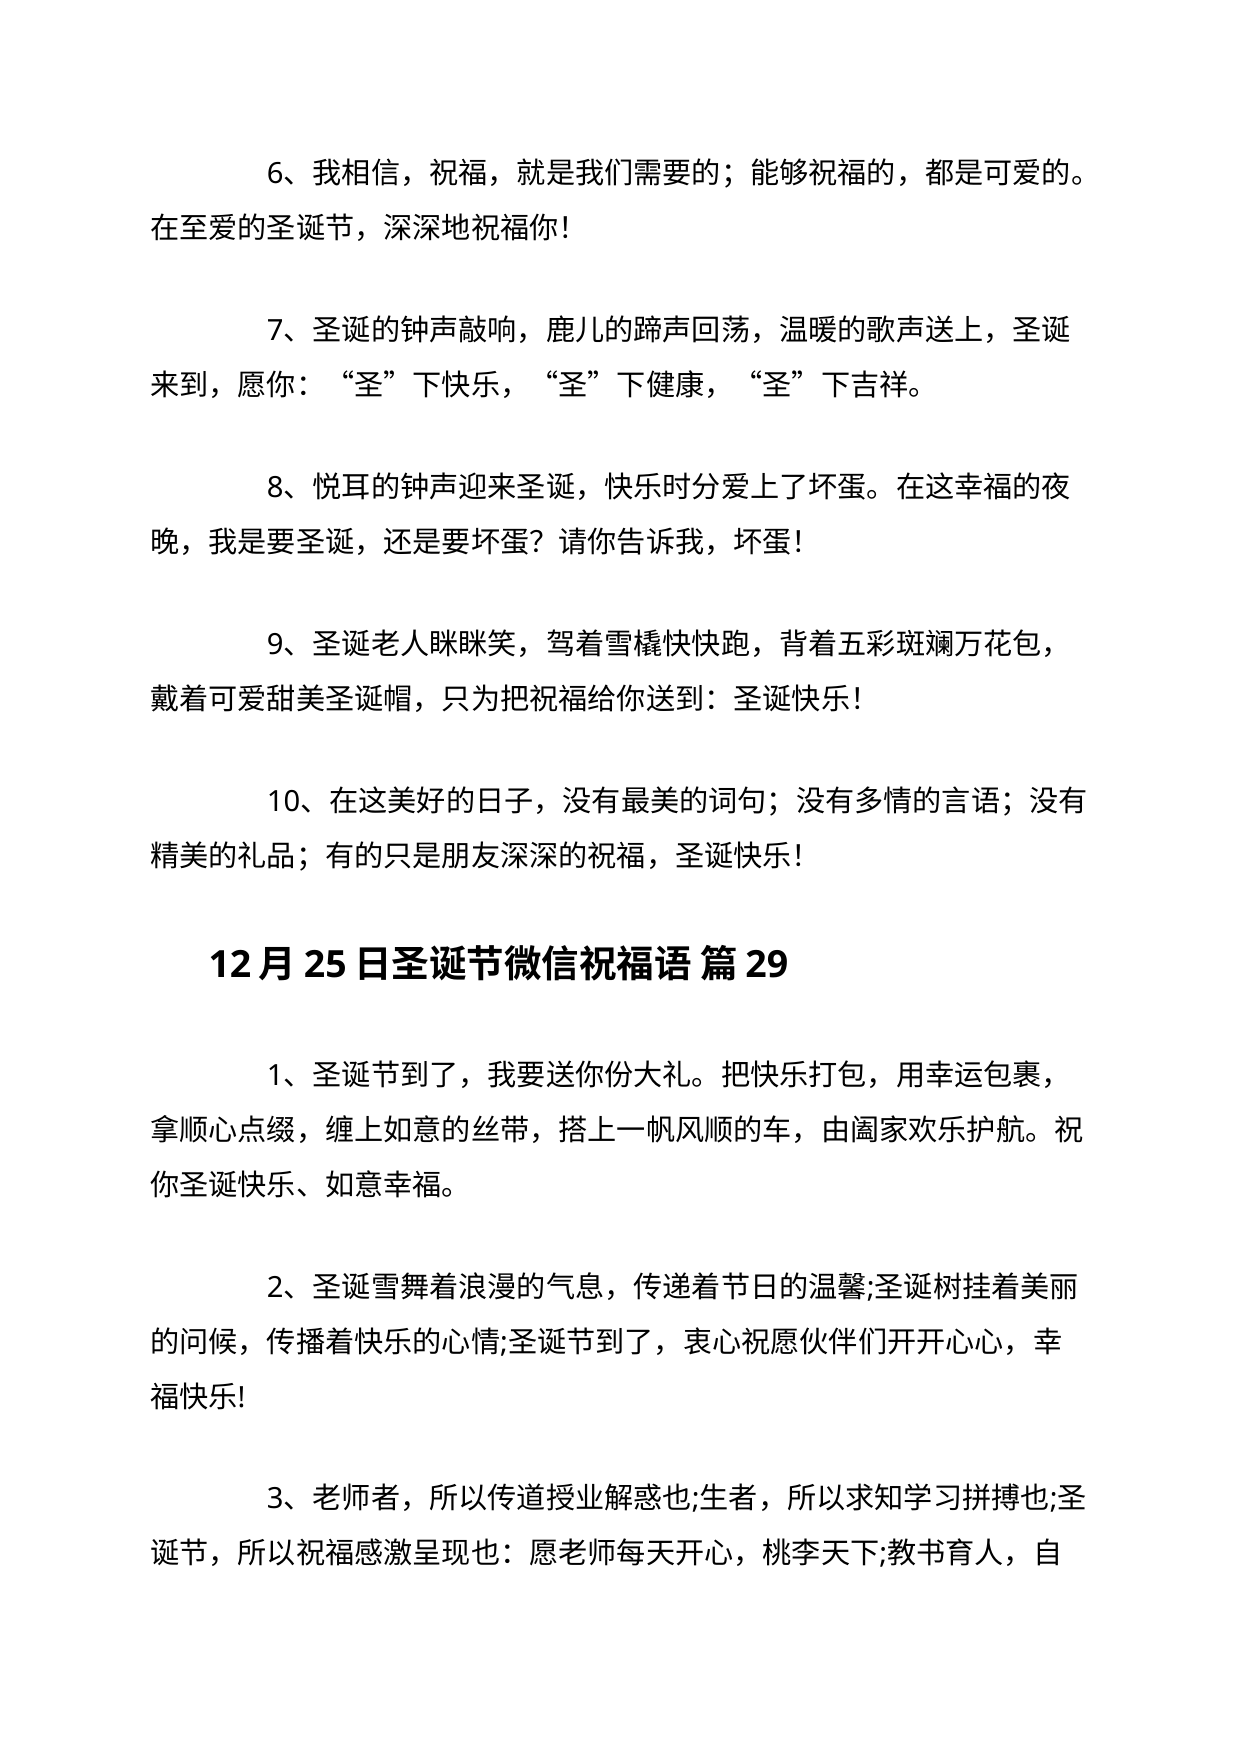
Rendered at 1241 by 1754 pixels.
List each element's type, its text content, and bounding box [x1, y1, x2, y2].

text 6、我相信，祝福，就是我们需要的；能够祝福的，都是可爱的。在至爱的圣诞节，深深地祝福你！ [150, 150, 1090, 247]
text 10、在这美好的日子，没有最美的词句；没有多情的言语；没有精美的礼品；有的只是朋友深深的祝福，圣诞快乐！ [150, 777, 1090, 874]
text 9、圣诞老人眯眯笑，驾着雪橇快快跑，背着五彩斑斓万花包，戴着可爱甜美圣诞帽，只为把祝福给你送到：圣诞快乐！ [150, 620, 1090, 718]
text 8、悦耳的钟声迎来圣诞，快乐时分爱上了坏蛋。在这幸福的夜晚，我是要圣诞，还是要坏蛋？请你告诉我，坏蛋！ [150, 463, 1090, 561]
text 12月25日圣诞节微信祝福语 篇29 [150, 934, 1090, 988]
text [150, 1475, 1090, 1572]
text 1、圣诞节到了，我要送你份大礼。把快乐打包，用幸运包裹，拿顺心点缀，缠上如意的丝带，搭上一帆风顺的车，由阖家欢乐护航。祝你圣诞快乐、如意幸福。 [150, 1051, 1090, 1204]
text 7、圣诞的钟声敲响，鹿儿的蹄声回荡，温暖的歌声送上，圣诞来到，愿你：“圣”下快乐，“圣”下健康，“圣”下吉祥。 [150, 307, 1090, 404]
text 2、圣诞雪舞着浪漫的气息，传递着节日的温馨;圣诞树挂着美丽的问候，传播着快乐的心情;圣诞节到了，衷心祝愿伙伴们开开心心，幸福快乐! [150, 1263, 1090, 1416]
